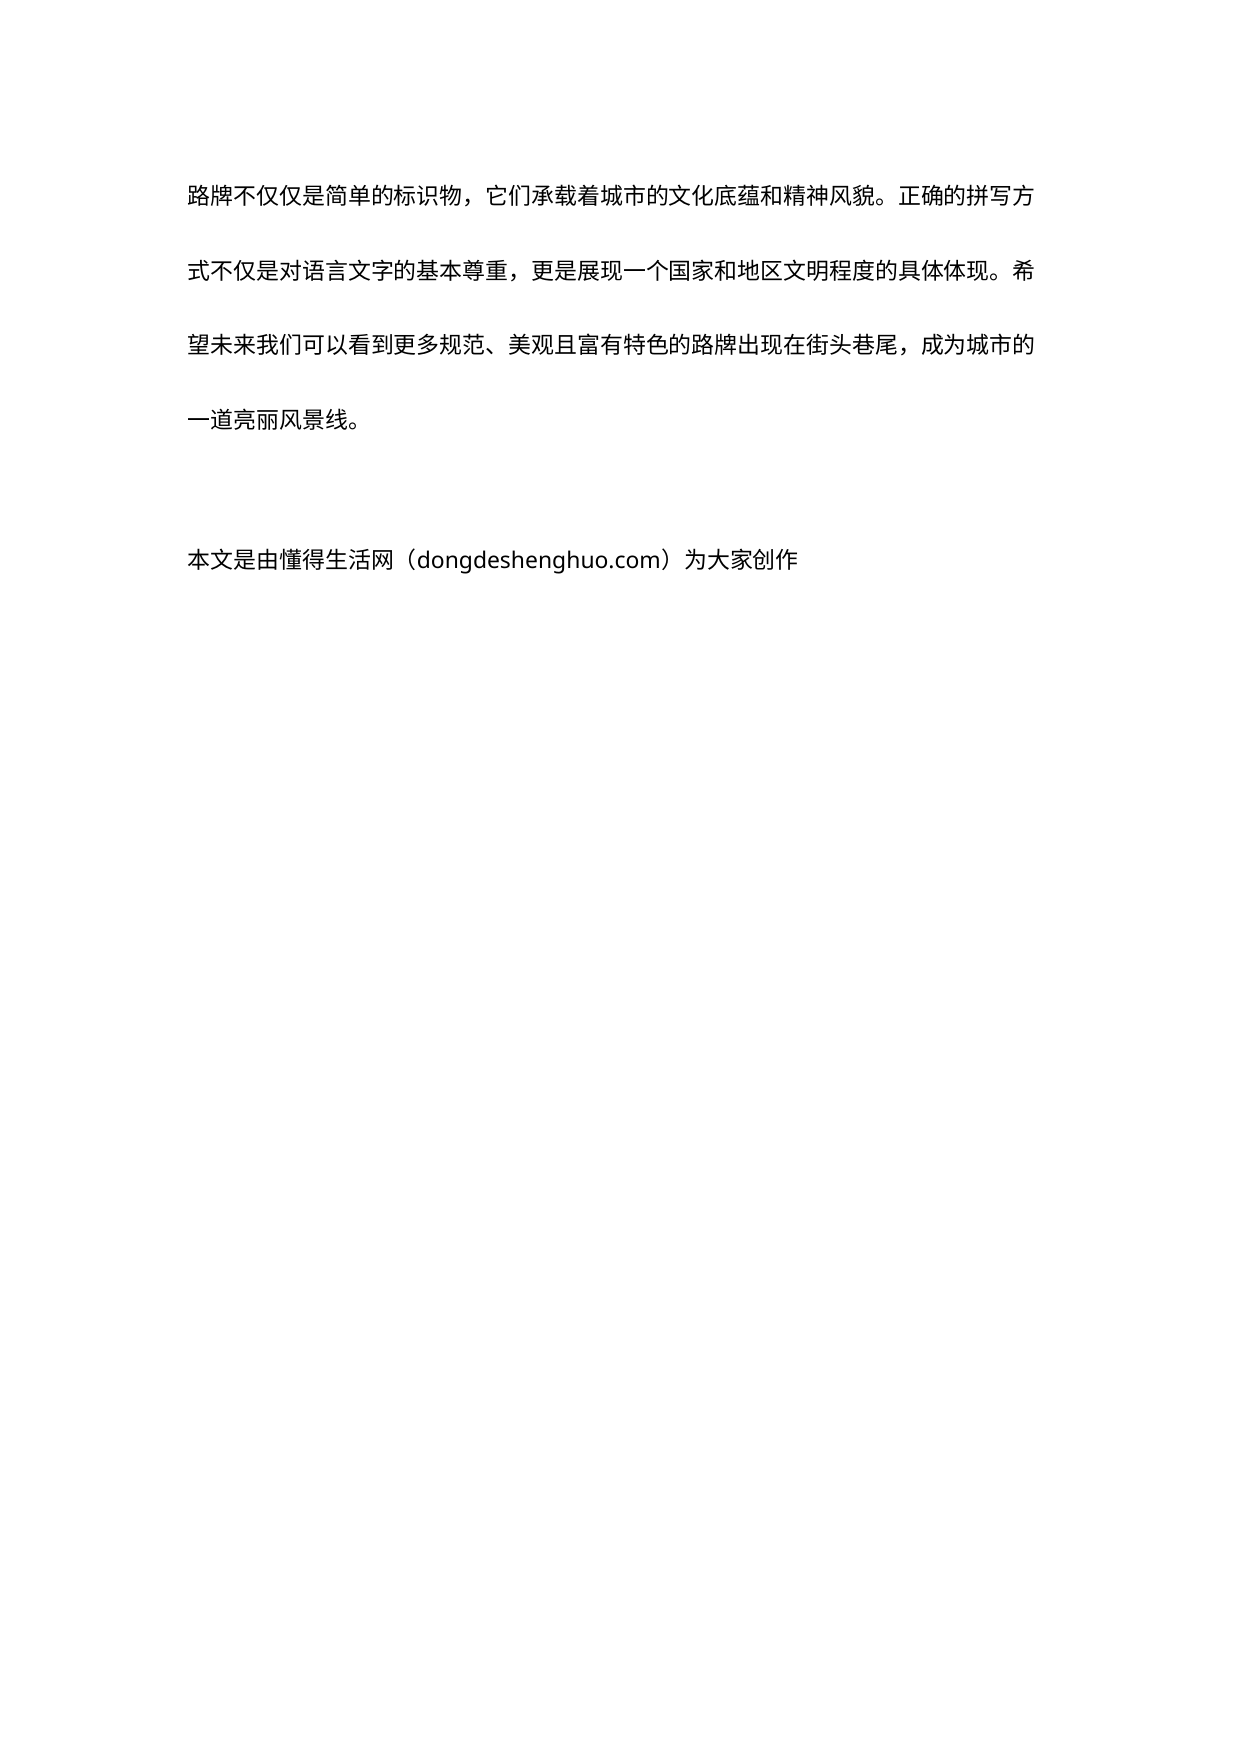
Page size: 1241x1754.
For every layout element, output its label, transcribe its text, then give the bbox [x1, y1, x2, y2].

text 本文是由懂得生活网（dongdeshenghuo.com）为大家创作 [187, 526, 1053, 591]
text 路牌不仅仅是简单的标识物，它们承载着城市的文化底蕴和精神风貌。正确的拼写方式不仅是对语言文字的基本尊重，更是展现一个国家和地区文明程度的具体体现。希望未来我们可以看到更多规范、美观且富有特色的路牌出现在街头巷尾，成为城市的一道亮丽风景线。 [187, 162, 1053, 451]
